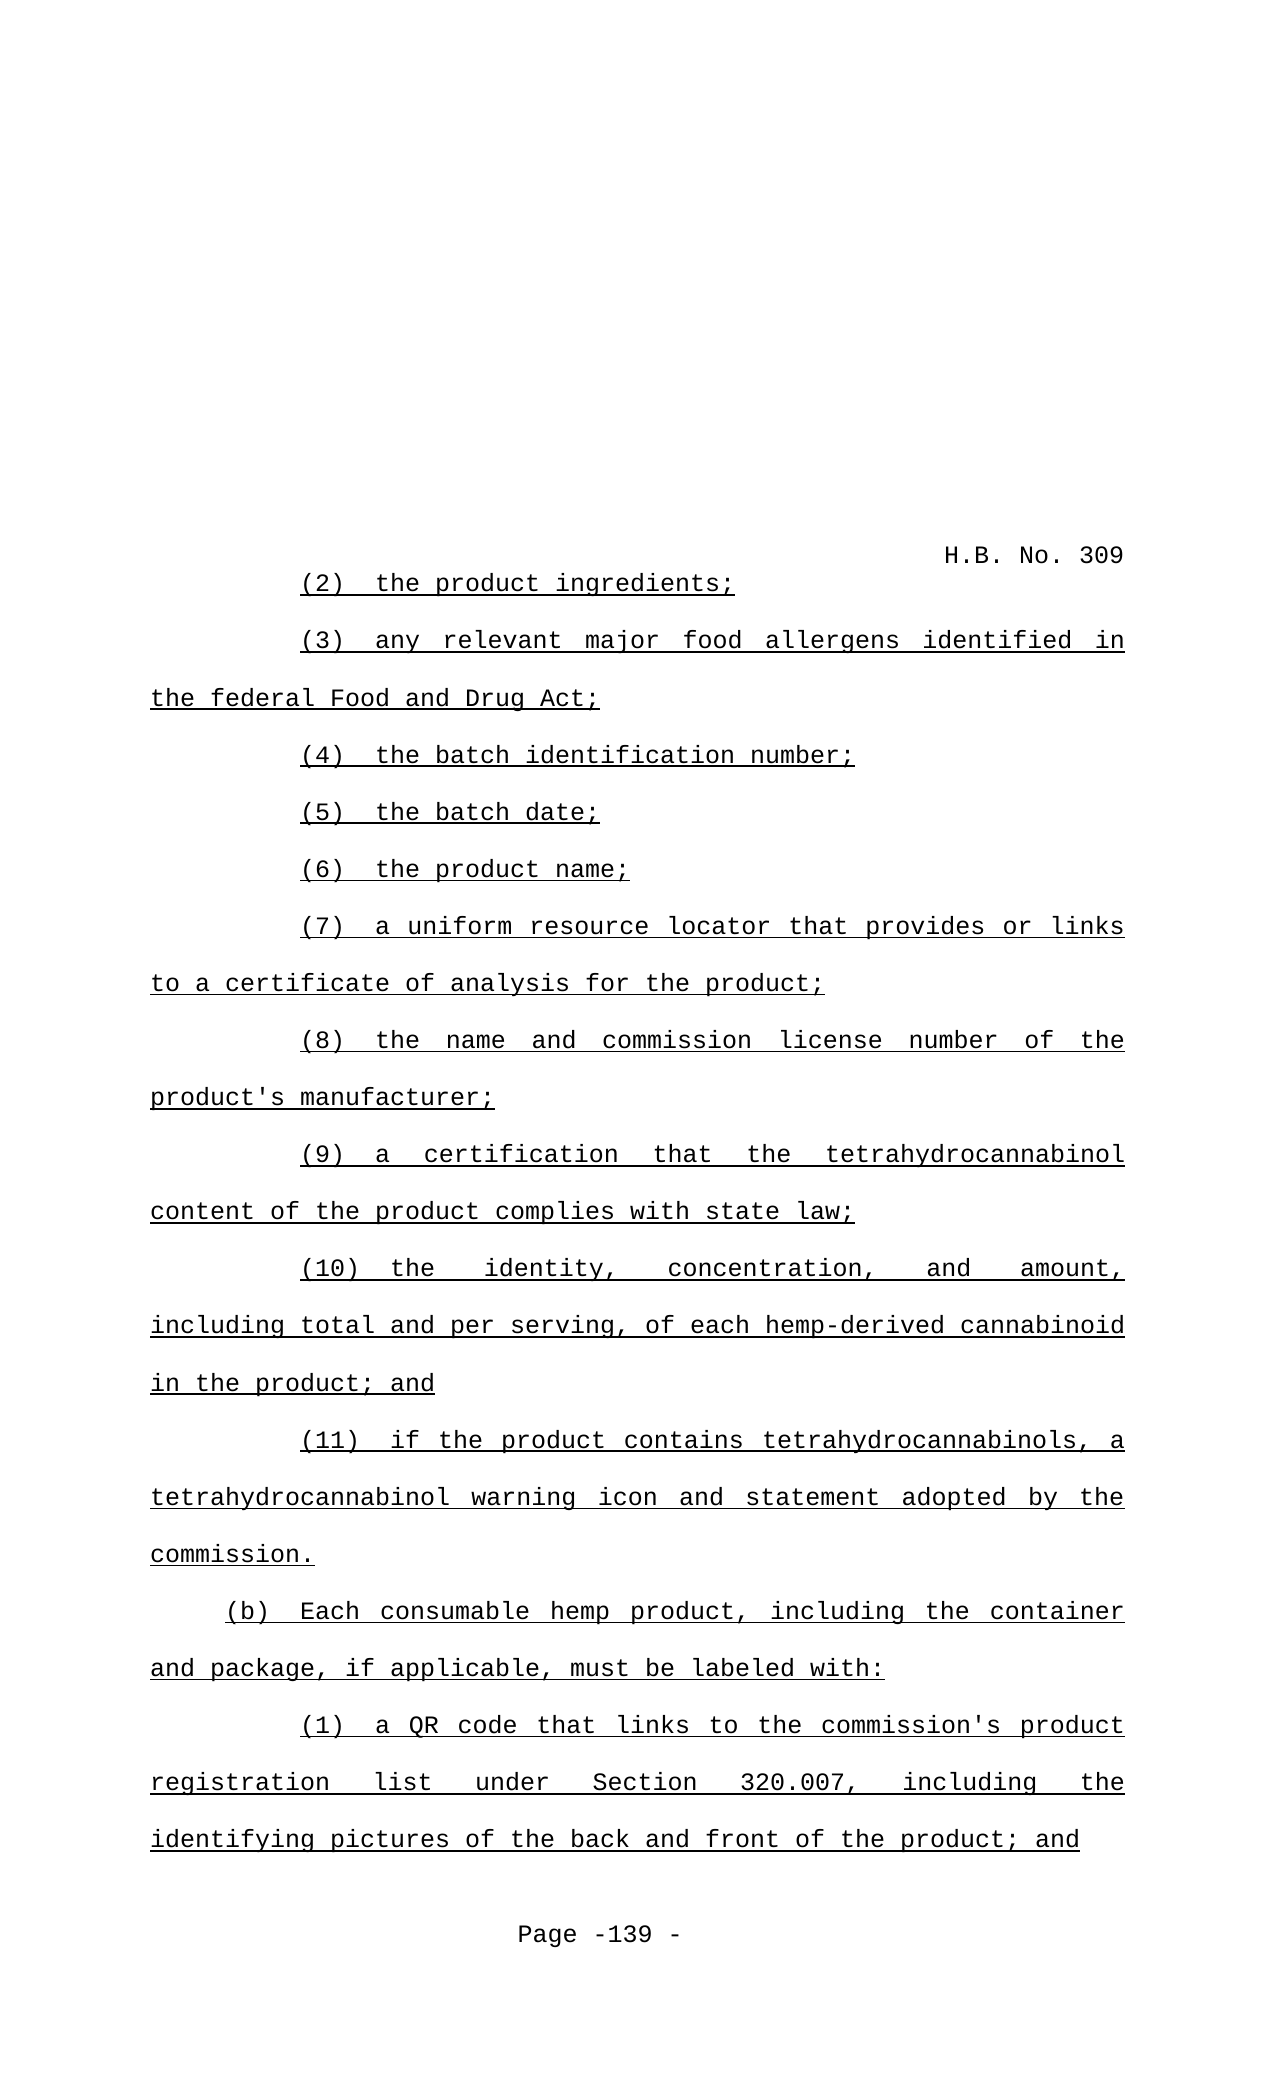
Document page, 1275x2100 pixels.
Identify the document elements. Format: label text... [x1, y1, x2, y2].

text (1) a QR code that links to the commission's product registration list under Section 320.007, including the identifying pictures of the back and front of the product; and [150, 1795, 1125, 1855]
text (1) a QR code that links to the commission's product registration list under Section 320.007, including the identifying pictures of the back and front of the product; and [150, 1712, 1125, 1793]
text (4) the batch identification number; [150, 742, 1125, 771]
text (7) a uniform resource locator that provides or links to a certificate of analysis for the product; [150, 913, 1125, 999]
text (2) the product ingredients; [150, 571, 1125, 599]
text (11) if the product contains tetrahydrocannabinols, a tetrahydrocannabinol warning icon and statement adopted by the commission. [150, 1427, 1125, 1508]
text (10) the identity, concentration, and amount, including total and per serving, of each hemp-derived cannabinoid in the product; and [150, 1338, 1125, 1398]
text (b) Each consumable hemp product, including the container and package, if applicable, must be labeled with: [150, 1598, 1125, 1684]
text (10) the identity, concentration, and amount, including total and per serving, of each hemp-derived cannabinoid in the product; and [150, 1256, 1125, 1336]
text (9) a certification that the tetrahydrocannabinol content of the product complies with state law; [150, 1142, 1125, 1227]
text (11) if the product contains tetrahydrocannabinols, a tetrahydrocannabinol warning icon and statement adopted by the commission. [150, 1509, 1125, 1570]
text (5) the batch date; [150, 799, 1125, 828]
text (8) the name and commission license number of the product's manufacturer; [150, 1027, 1125, 1113]
text (6) the product name; [150, 856, 1125, 885]
text (3) any relevant major food allergens identified in the federal Food and Drug Act; [150, 628, 1125, 713]
